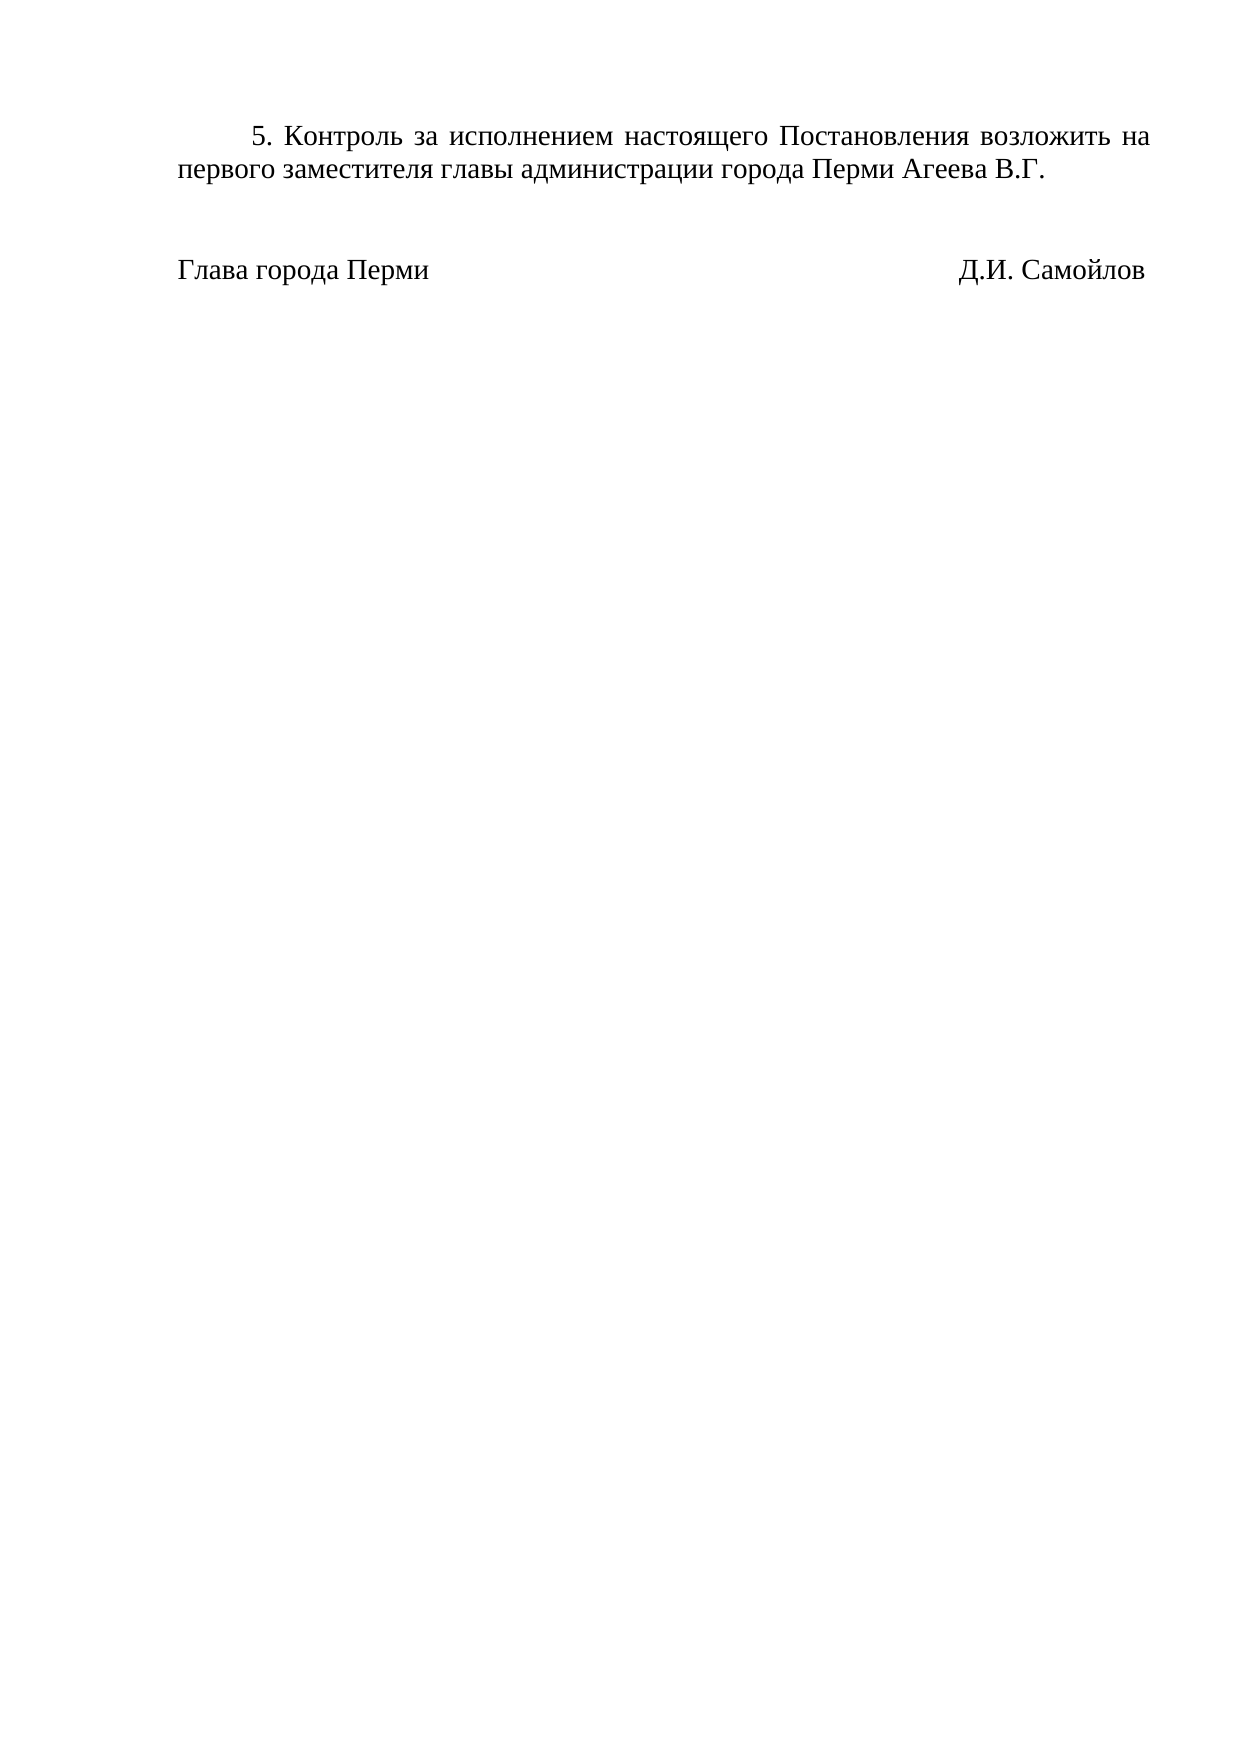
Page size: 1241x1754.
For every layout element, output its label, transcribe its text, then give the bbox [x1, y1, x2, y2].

text 5. Контроль за исполнением настоящего Постановления возложить на первого заместителя главы администрации города Перми Агеева В.Г. [177, 118, 1152, 185]
text Глава города Перми Д.И. Самойлов [177, 252, 1152, 286]
